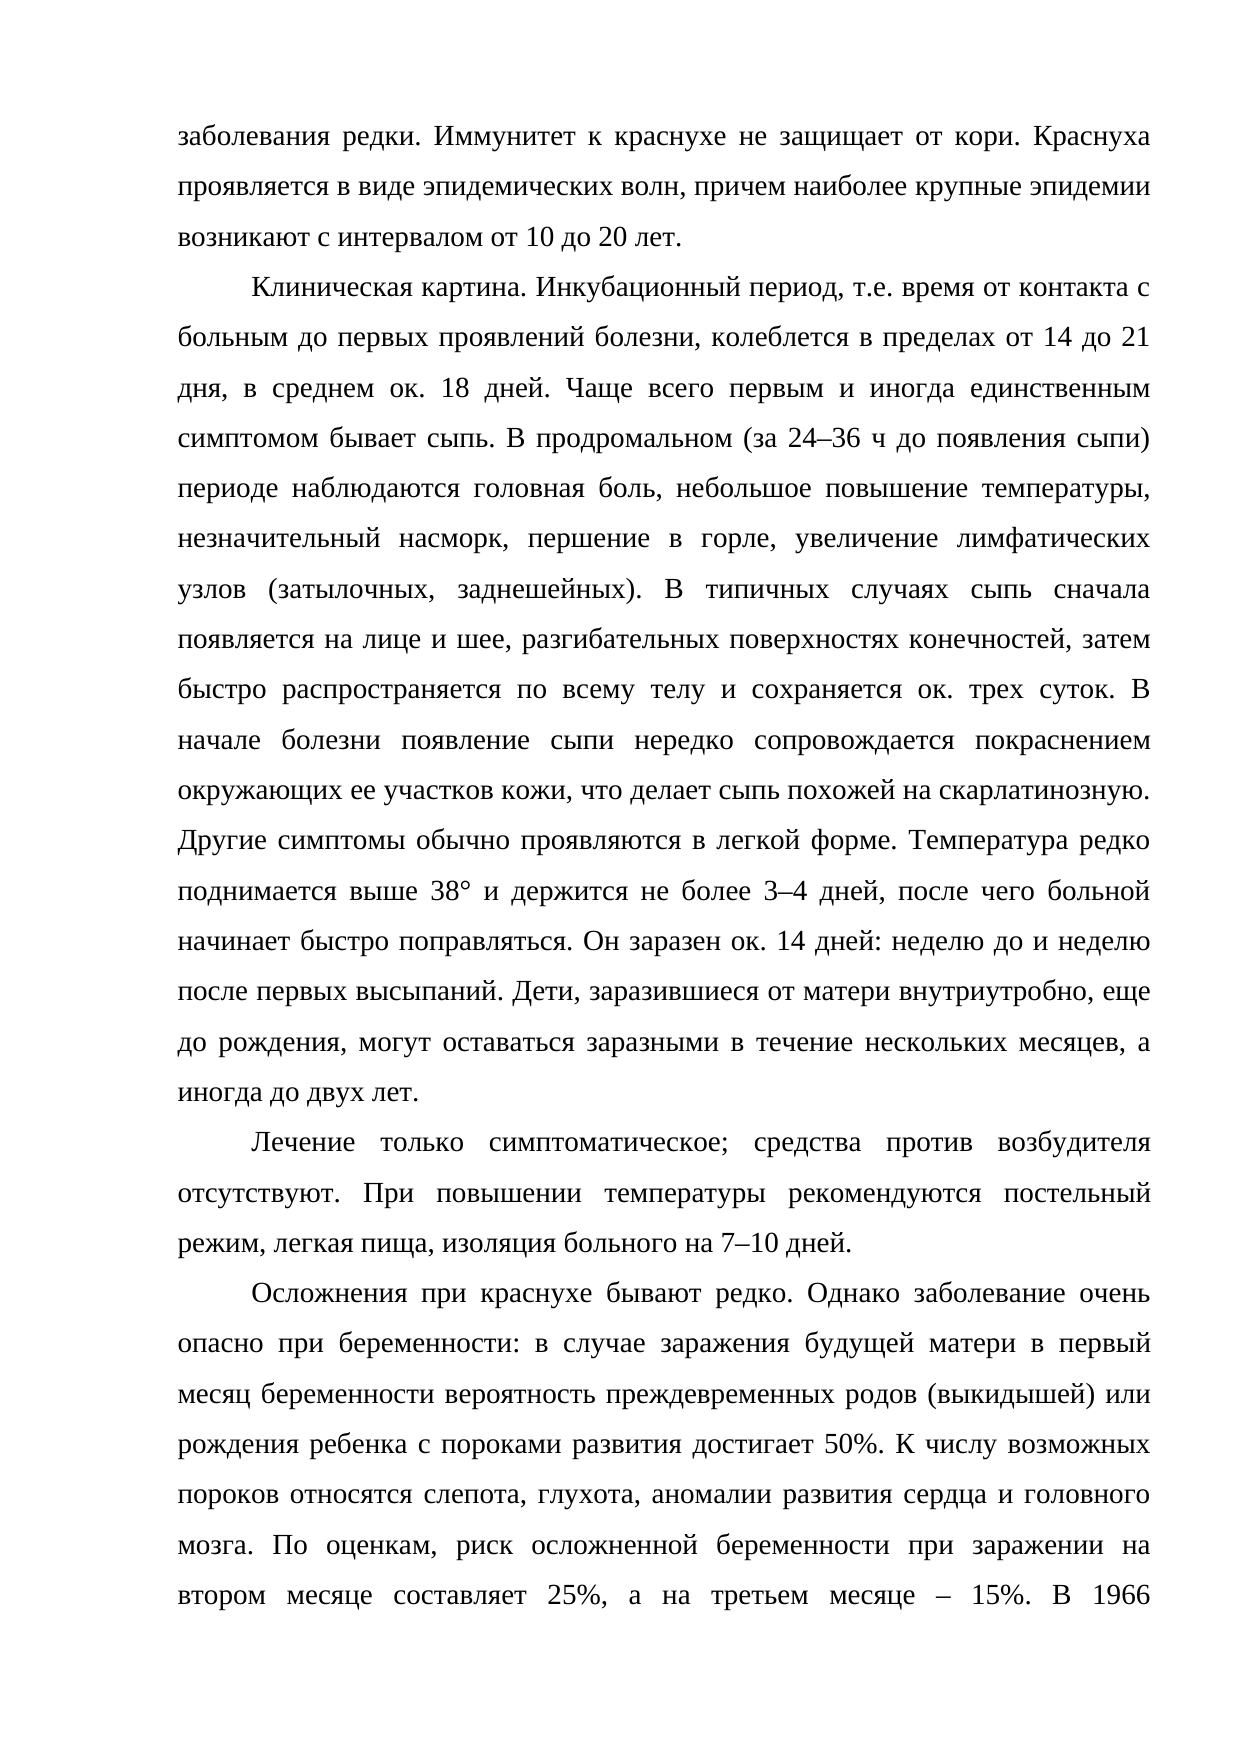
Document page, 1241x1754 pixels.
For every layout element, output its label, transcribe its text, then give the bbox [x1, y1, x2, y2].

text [177, 118, 1152, 252]
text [177, 1275, 1152, 1611]
text Лечение только симптоматическое; средства против возбудителя отсутствуют. При повышении температуры рекомендуются постельный режим, легкая пища, изоляция больного на 7–10 дней. [177, 1124, 1152, 1258]
text Клиническая картина. Инкубационный период, т.е. время от контакта с больным до первых проявлений болезни, колеблется в пределах от 14 до 21 дня, в среднем ок. 18 дней. Чаще всего первым и иногда единственным симптомом бывает сыпь. В продромальном (за 24–36 ч до появления сыпи) периоде наблюдаются головная боль, небольшое повышение температуры, незначительный насморк, першение в горле, увеличение лимфатических узлов (затылочных, заднешейных). В типичных случаях сыпь сначала появляется на лице и шее, разгибательных поверхностях конечностей, затем быстро распространяется по всему телу и сохраняется ок. трех суток. В начале болезни появление сыпи нередко сопровождается покраснением окружающих ее участков кожи, что делает сыпь похожей на скарлатинозную. Другие симптомы обычно проявляются в легкой форме. Температура редко поднимается выше 38° и держится не более 3–4 дней, после чего больной начинает быстро поправляться. Он заразен ок. 14 дней: неделю до и неделю после первых высыпаний. Дети, заразившиеся от матери внутриутробно, еще до рождения, могут оставаться заразными в течение нескольких месяцев, а иногда до двух лет. [177, 269, 1152, 1108]
